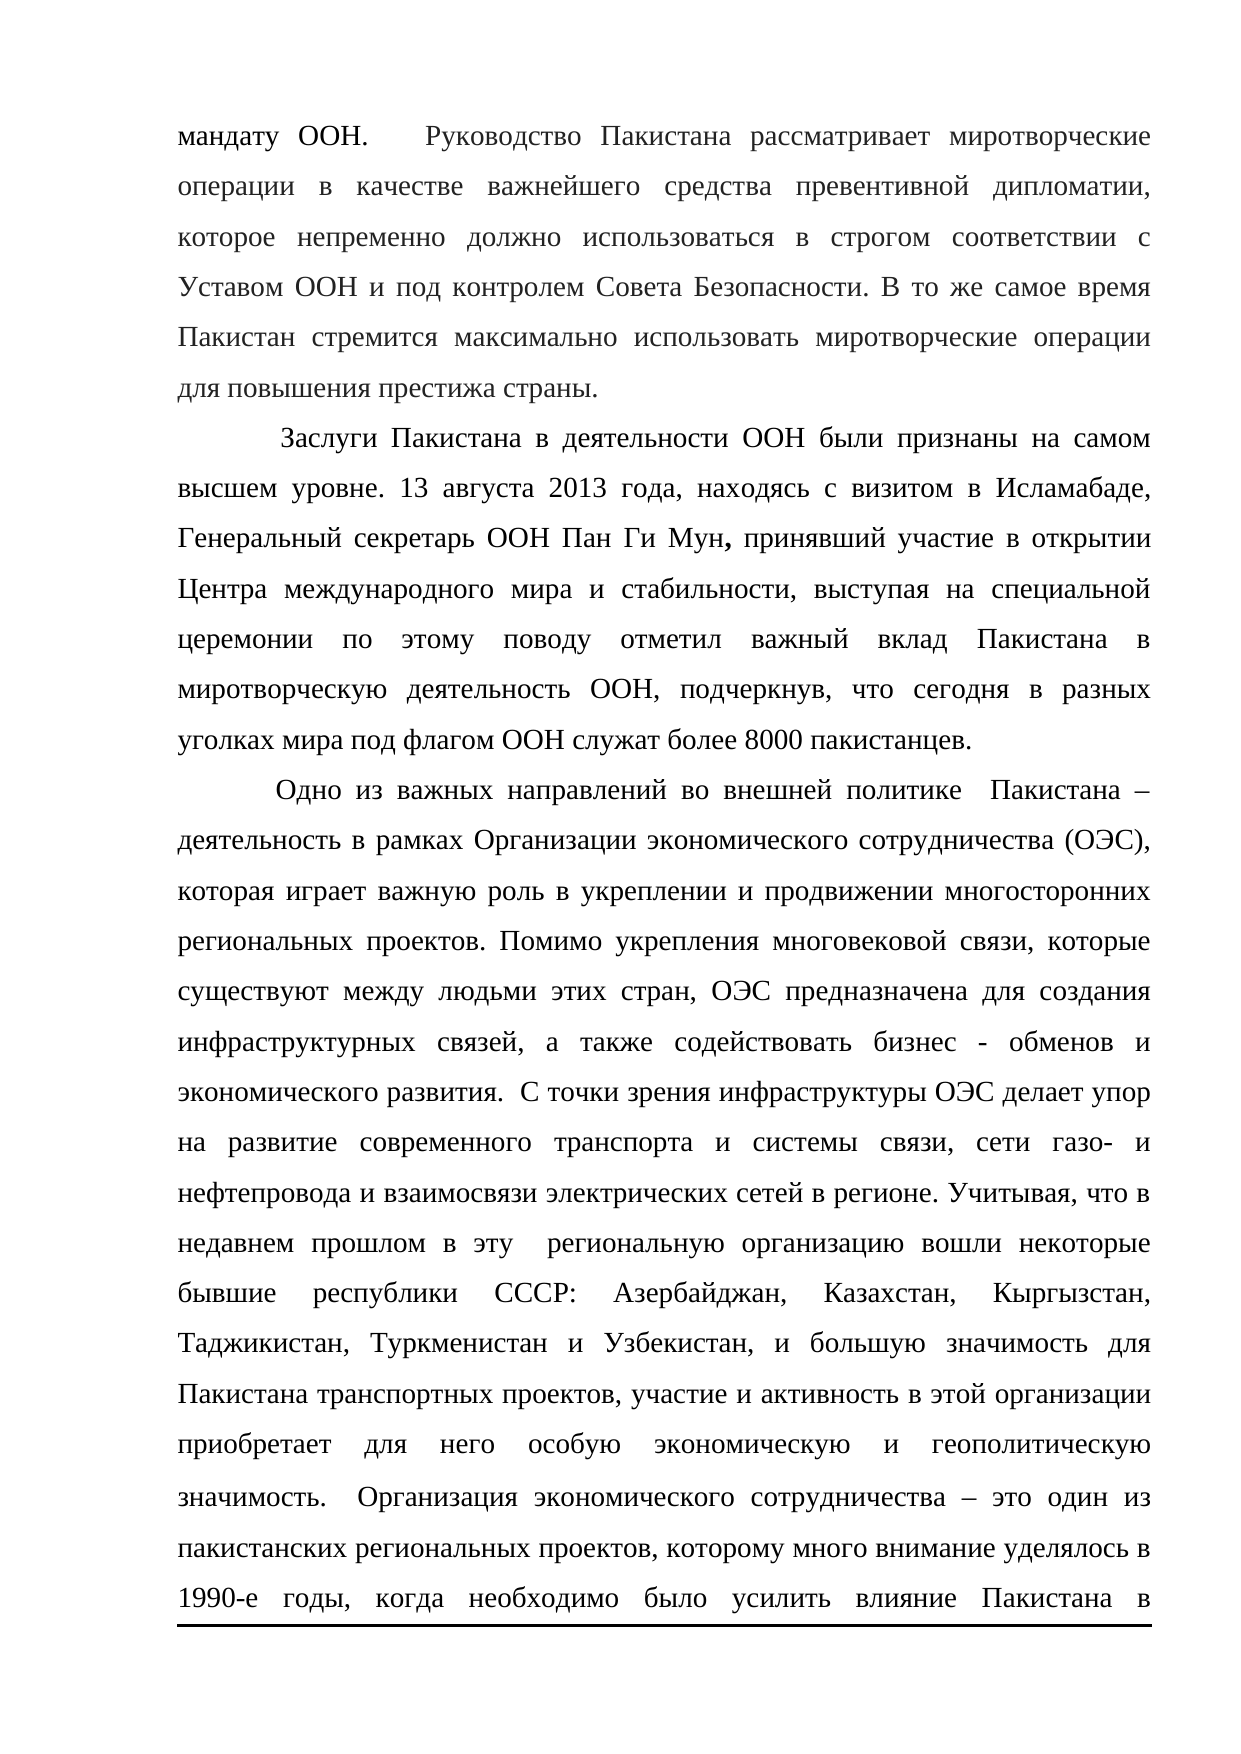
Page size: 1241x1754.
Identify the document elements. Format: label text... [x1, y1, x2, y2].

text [177, 772, 1152, 1624]
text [177, 118, 1152, 403]
text Заслуги Пакистана в деятельности ООН были признаны на самом высшем уровне. 13 августа 2013 года, находясь с визитом в Исламабаде, Генеральный секретарь ООН Пан Ги Мун, принявший участие в открытии Центра международного мира и стабильности, выступая на специальной церемонии по этому поводу отметил важный вклад Пакистана в миротворческую деятельность ООН, подчеркнув, что сегодня в разных уголках мира под флагом ООН служат более 8000 пакистанцев. [177, 420, 1152, 755]
